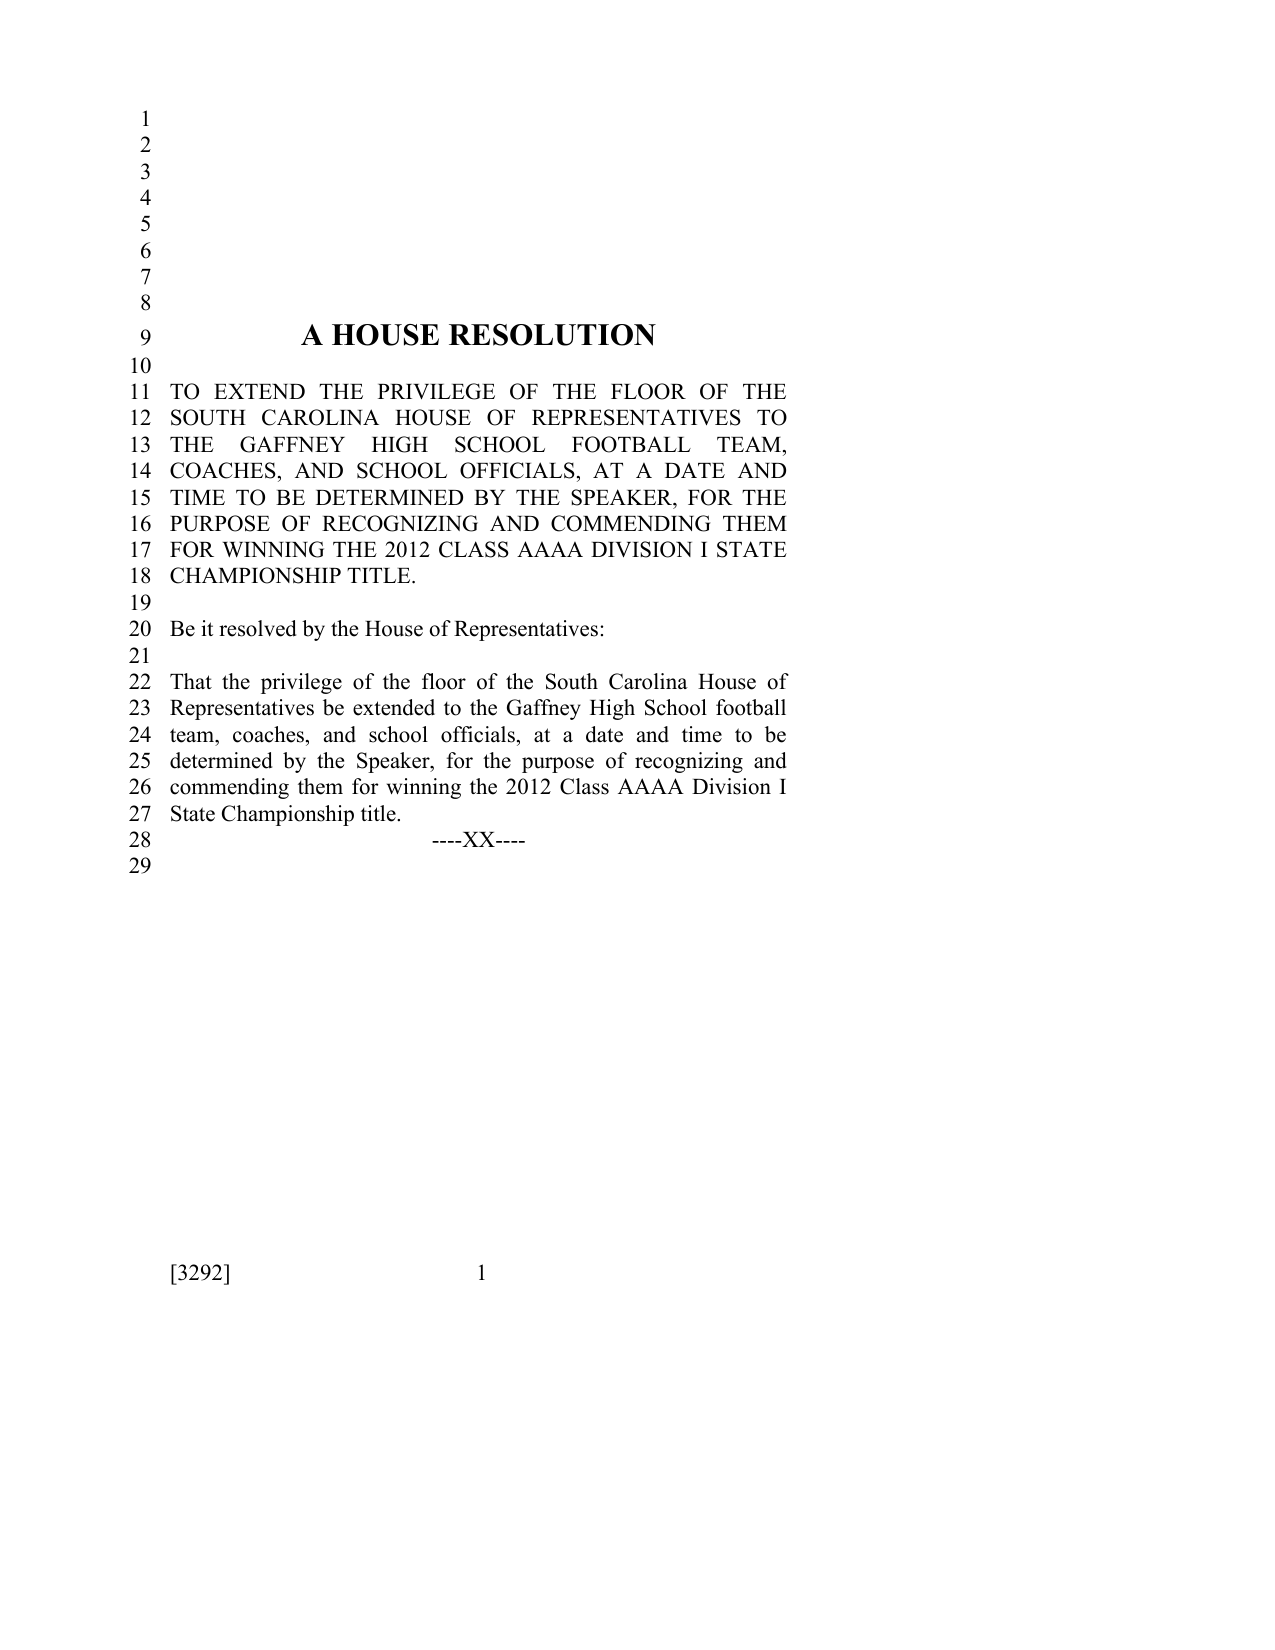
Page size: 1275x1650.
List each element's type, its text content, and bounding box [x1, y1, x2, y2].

text TO EXTEND THE PRIVILEGE OF THE FLOOR OF THE SOUTH CAROLINA HOUSE OF REPRESENTATIVES TO THE GAFFNEY HIGH SCHOOL FOOTBALL TEAM, COACHES, AND SCHOOL OFFICIALS, AT A DATE AND TIME TO BE DETERMINED BY THE SPEAKER, FOR THE PURPOSE OF RECOGNIZING AND COMMENDING THEM FOR WINNING THE 2012 CLASS AAAA DIVISION I STATE CHAMPIONSHIP TITLE. [169, 378, 787, 589]
text Be it resolved by the House of Representatives: [169, 615, 787, 642]
text A HOUSE RESOLUTION [169, 316, 787, 352]
text That the privilege of the floor of the South Carolina House of Representatives be extended to the Gaffney High School football team, coaches, and school officials, at a date and time to be determined by the Speaker, for the purpose of recognizing and commending them for winning the 2012 Class AAAA Division I State Championship title. [169, 668, 787, 826]
text ----XX---- [169, 826, 787, 852]
